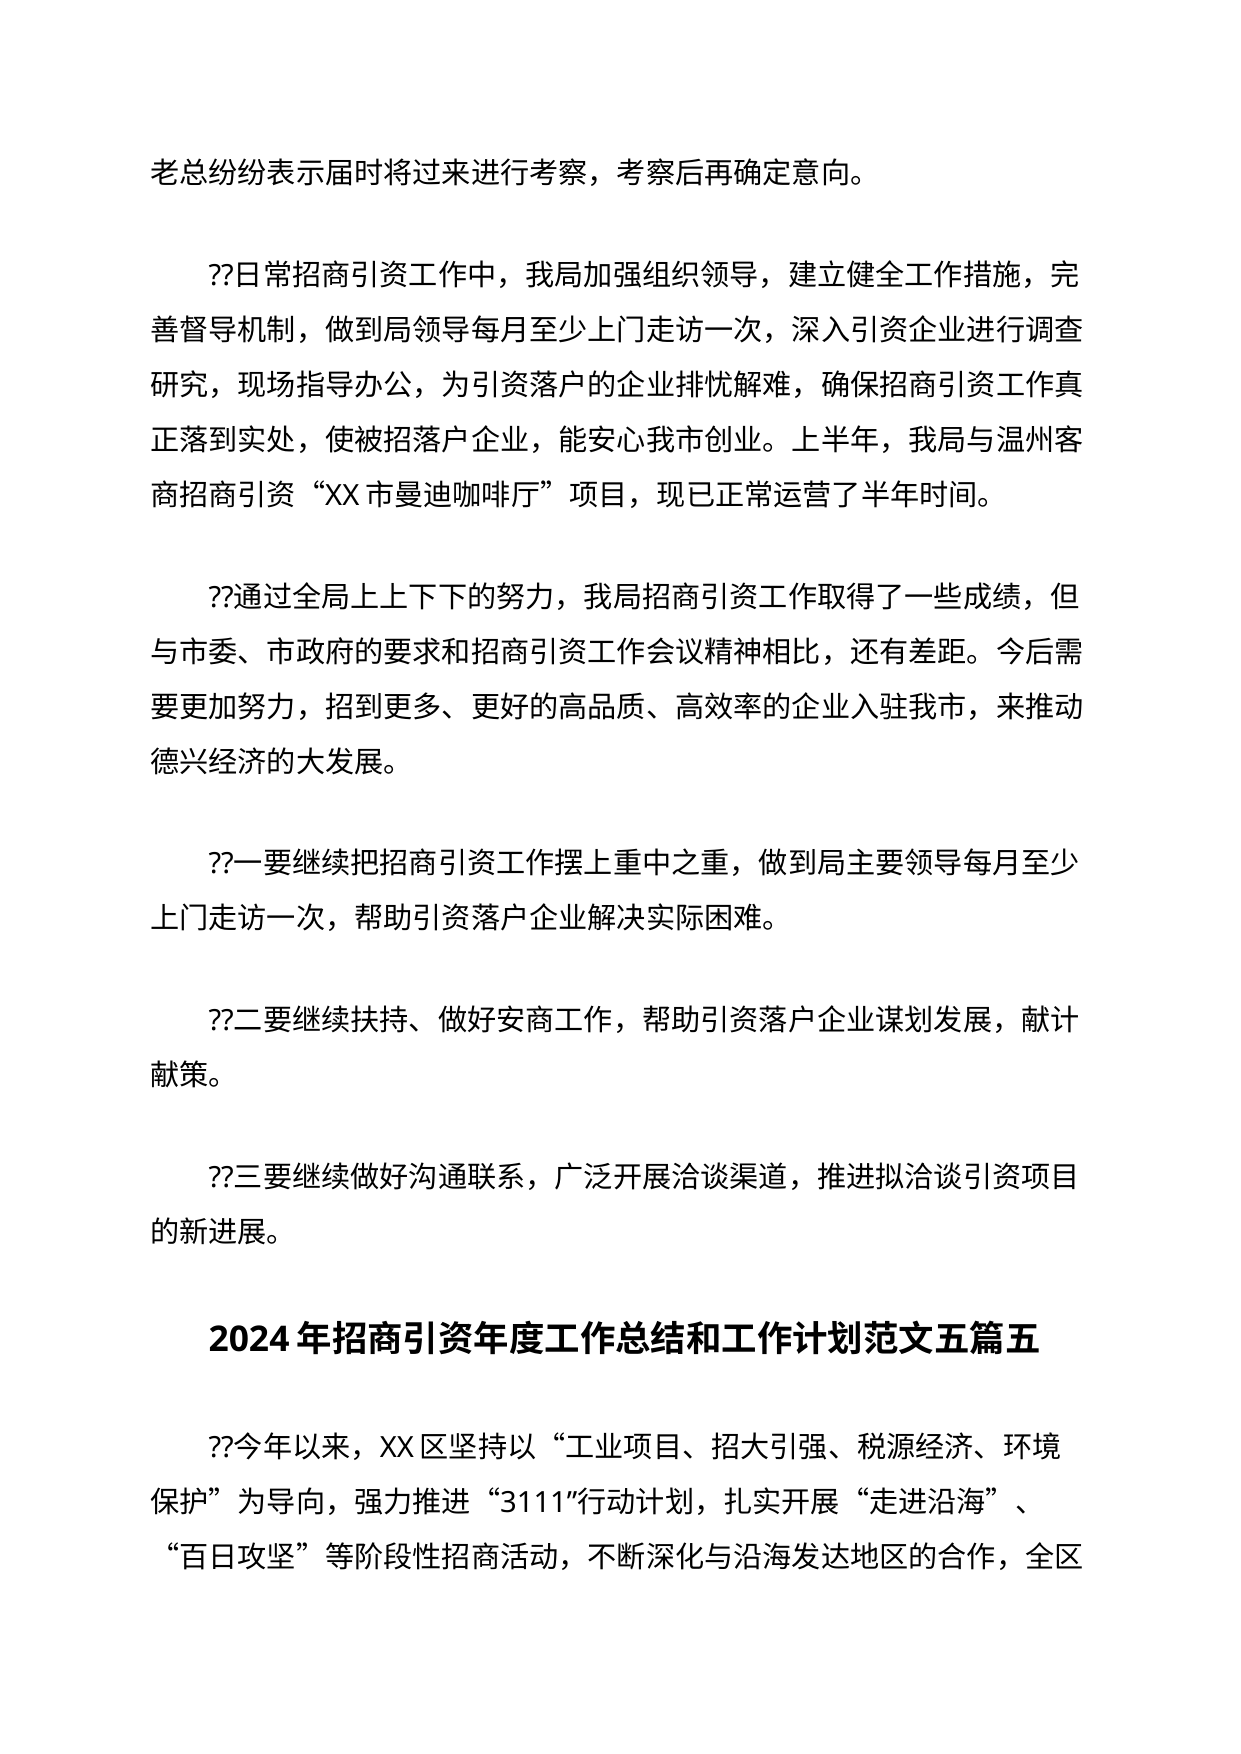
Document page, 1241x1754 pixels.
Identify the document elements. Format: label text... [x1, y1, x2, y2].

text 2024年招商引资年度工作总结和工作计划范文五篇五 [150, 1310, 1090, 1362]
text ??二要继续扶持、做好安商工作，帮助引资落户企业谋划发展，献计献策。 [150, 997, 1090, 1094]
text ??通过全局上上下下的努力，我局招商引资工作取得了一些成绩，但与市委、市政府的要求和招商引资工作会议精神相比，还有差距。今后需要更加努力，招到更多、更好的高品质、高效率的企业入驻我市，来推动德兴经济的大发展。 [150, 573, 1090, 781]
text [150, 1424, 1090, 1576]
text ??日常招商引资工作中，我局加强组织领导，建立健全工作措施，完善督导机制，做到局领导每月至少上门走访一次，深入引资企业进行调查研究，现场指导办公，为引资落户的企业排忧解难，确保招商引资工作真正落到实处，使被招落户企业，能安心我市创业。上半年，我局与温州客商招商引资“XX市曼迪咖啡厅”项目，现已正常运营了半年时间。 [150, 252, 1090, 514]
text ??一要继续把招商引资工作摆上重中之重，做到局主要领导每月至少上门走访一次，帮助引资落户企业解决实际困难。 [150, 840, 1090, 937]
text ??三要继续做好沟通联系，广泛开展洽谈渠道，推进拟洽谈引资项目的新进展。 [150, 1153, 1090, 1251]
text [150, 150, 1090, 192]
